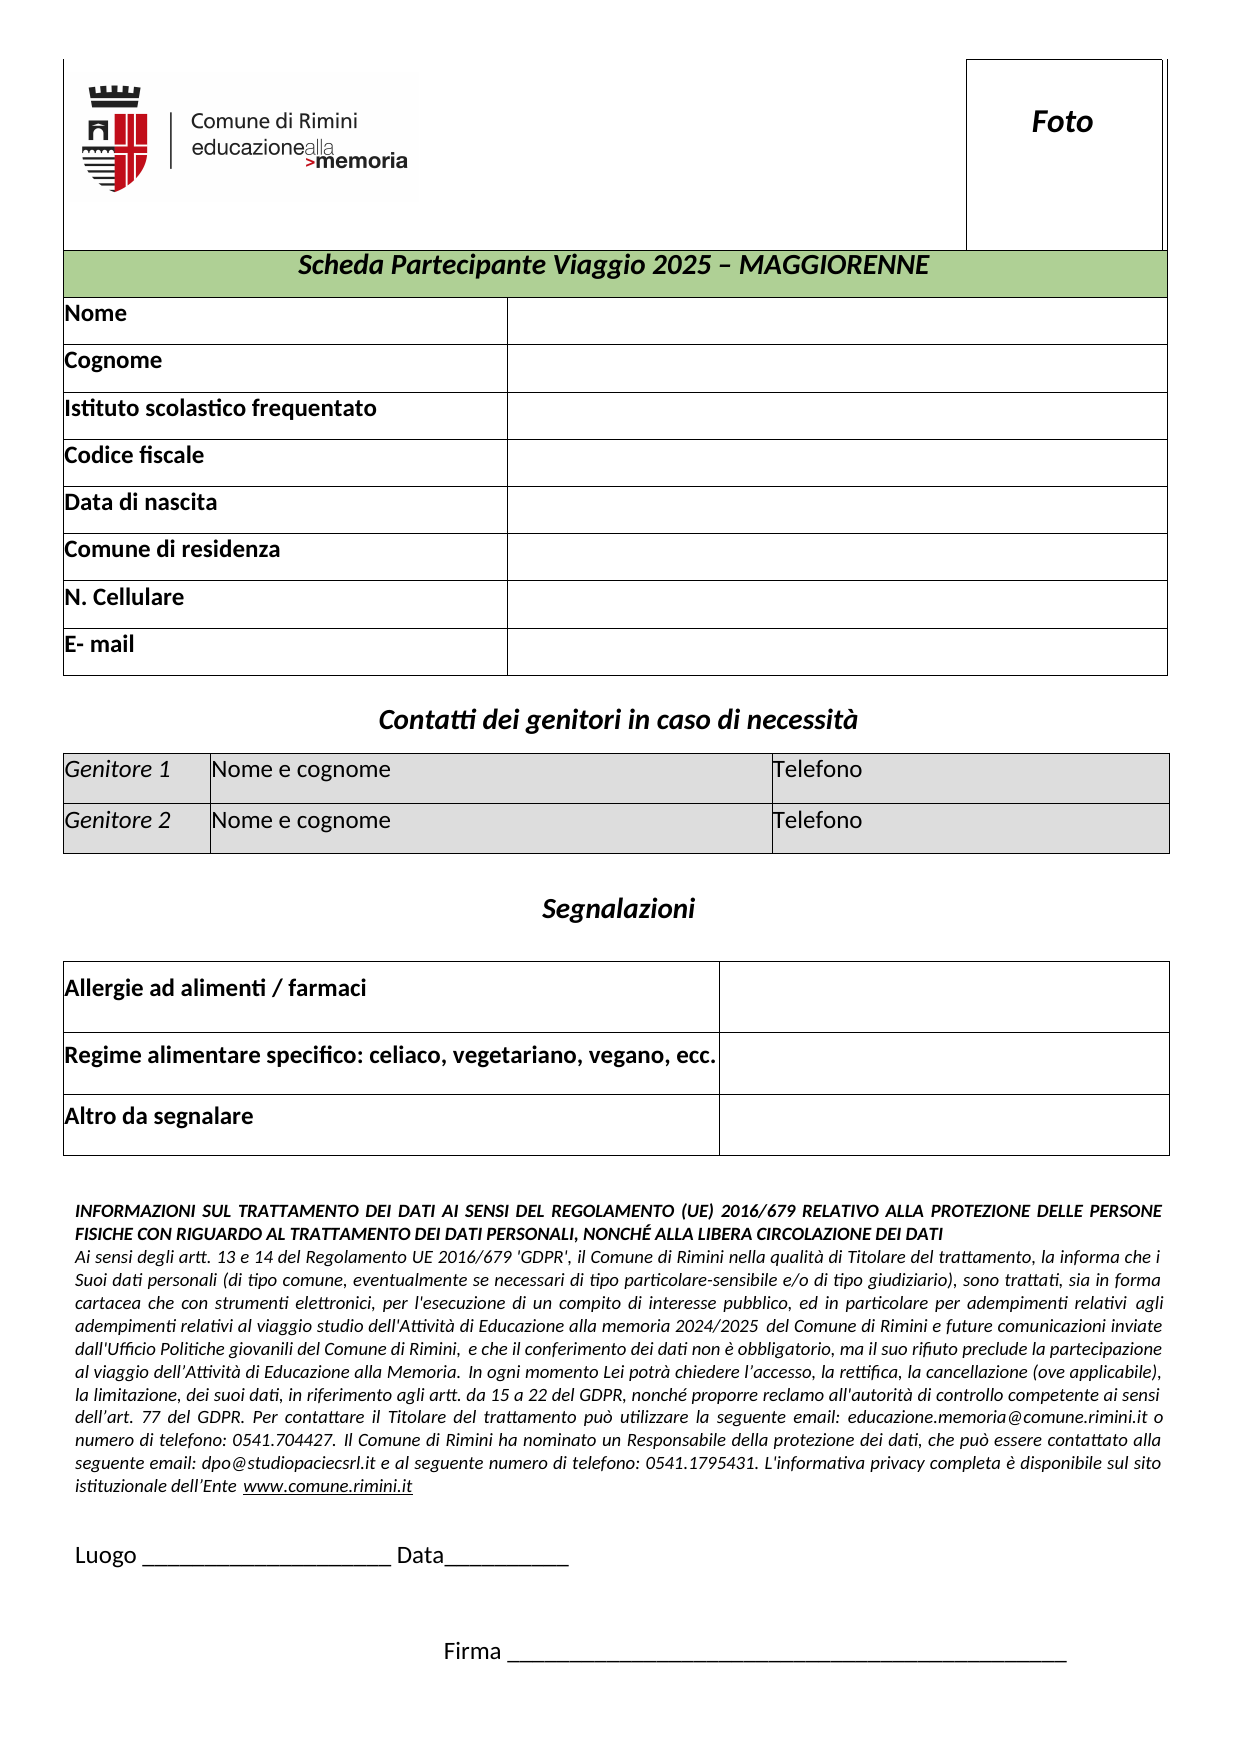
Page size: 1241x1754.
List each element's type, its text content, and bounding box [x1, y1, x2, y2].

table_cell [508, 581, 1167, 627]
table_cell Comune di residenza [64, 534, 507, 580]
table_cell Codice fiscale [64, 440, 507, 486]
table_header Genitore 1 [64, 754, 210, 803]
table_header Nome e cognome [211, 754, 772, 803]
table_cell [508, 393, 1167, 439]
table_header Allergie ad alimenti / farmaci [64, 962, 719, 1032]
table_cell E- mail [64, 629, 507, 675]
table_cell [720, 1095, 1169, 1155]
table_header [64, 59, 966, 250]
table_header [1163, 59, 1167, 250]
table_cell [508, 345, 1167, 392]
table_header [720, 962, 1169, 1032]
text Luogo ____________________ Data__________ [75, 1539, 1165, 1569]
text Segnalazioni [75, 890, 1165, 925]
text INFORMAZIONI SUL TRATTAMENTO DEI DATI AI SENSI DEL REGOLAMENTO (UE) 2016/679 RELATIVO ALLA PROTEZIONE DELLE PERSONE FISICHE CON RIGUARDO AL TRATTAMENTO DEI DATI PERSONALI, NONCHÉ ALLA LIBERA CIRCOLAZIONE DEI DATI [75, 1199, 1165, 1245]
table_cell [508, 629, 1167, 675]
table_cell Istituto scolastico frequentato [64, 393, 507, 439]
table_cell Genitore 2 [64, 804, 210, 853]
table_cell Altro da segnalare [64, 1095, 719, 1155]
table_cell Telefono [773, 804, 1169, 853]
text Ai sensi degli artt. 13 e 14 del Regolamento UE 2016/679 'GDPR', il Comune di Rimini nella qualità di Titolare del trattamento, la informa che i Suoi dati personali (di tipo comune, eventualmente se necessari di tipo particolare-sensibile e/o di tipo giudiziario), sono trattati, sia in forma cartacea che con strumenti elettronici, per l'esecuzione di un compito di interesse pubblico, ed in particolare per adempimenti relativi agli adempimenti relativi al viaggio studio dell'Attività di Educazione alla memoria 2024/2025 del Comune di Rimini e future comunicazioni inviate dall'Ufficio Politiche giovanili del Comune di Rimini, e che il conferimento dei dati non è obbligatorio, ma il suo rifiuto preclude la partecipazione al viaggio dell’Attività di Educazione alla Memoria. In ogni momento Lei potrà chiedere l’accesso, la rettifica, la cancellazione (ove applicabile), la limitazione, dei suoi dati, in riferimento agli artt. da 15 a 22 del GDPR, nonché proporre reclamo all'autorità di controllo competente ai sensi dell’art. 77 del GDPR. Per contattare il Titolare del trattamento può utilizzare la seguente email: educazione.memoria@comune.rimini.it o numero di telefono: 0541.704427. Il Comune di Rimini ha nominato un Responsabile della protezione dei dati, che può essere contattato alla seguente email: dpo@studiopaciecsrl.it e al seguente numero di telefono: 0541.1795431. L'informativa privacy completa è disponibile sul sito istituzionale dell’Ente www.comune.rimini.it [75, 1245, 1165, 1497]
table_cell Regime alimentare specifico: celiaco, vegetariano, vegano, ecc. [64, 1033, 719, 1094]
table_cell Scheda Partecipante Viaggio 2025 – MAGGIORENNE [64, 251, 1167, 297]
table_cell [508, 534, 1167, 580]
table_cell [508, 298, 1167, 344]
text Firma _____________________________________________ [75, 1635, 1165, 1666]
table_cell Nome e cognome [211, 804, 772, 853]
table_cell [508, 487, 1167, 533]
table_header Telefono [773, 754, 1169, 803]
text Contatti dei genitori in caso di necessità [75, 706, 1165, 736]
picture [67, 72, 419, 202]
table_cell Cognome [64, 345, 507, 392]
table_header Foto [967, 60, 1162, 250]
table_cell Data di nascita [64, 487, 507, 533]
table_cell [720, 1033, 1169, 1094]
table_cell [508, 440, 1167, 486]
table_cell N. Cellulare [64, 581, 507, 627]
table_cell Nome [64, 298, 507, 344]
